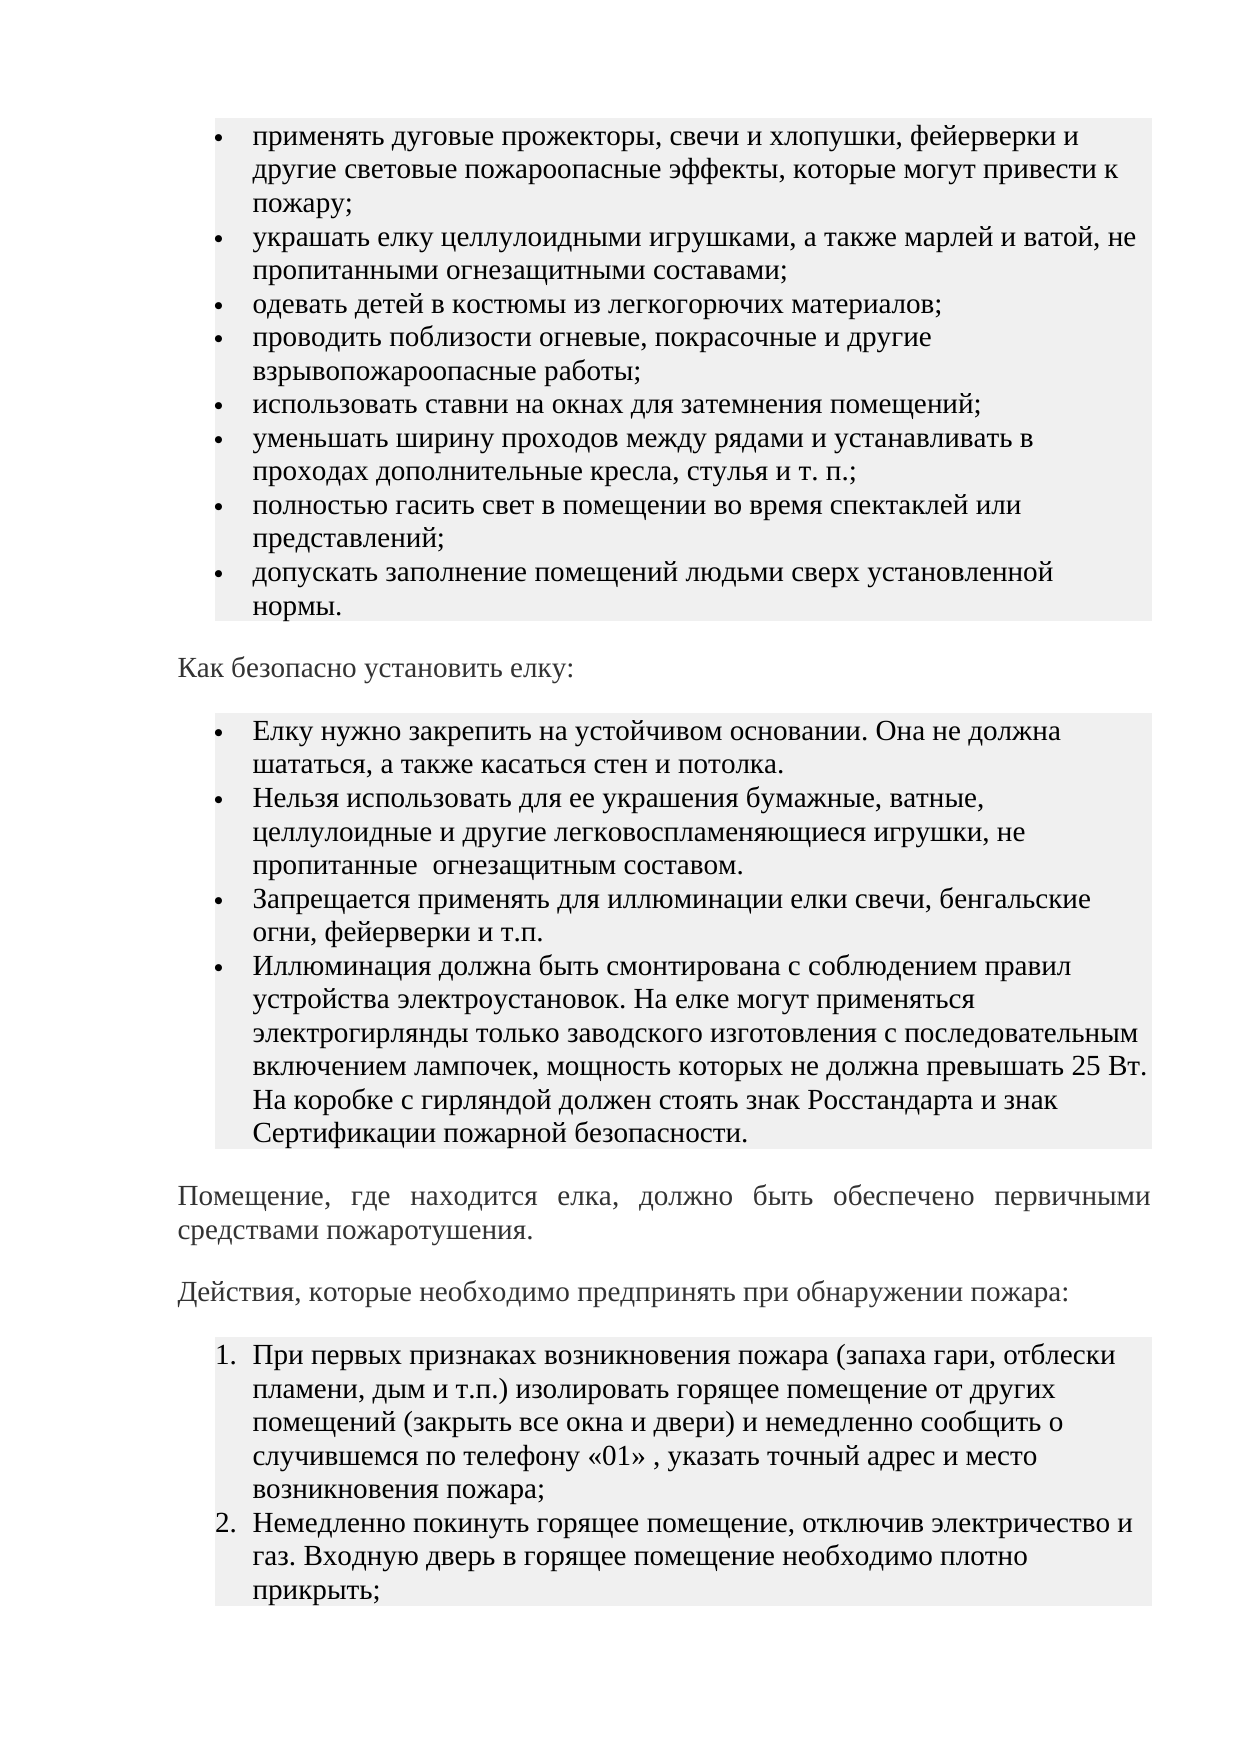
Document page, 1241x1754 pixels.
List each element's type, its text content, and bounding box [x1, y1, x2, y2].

list уменьшать ширину проходов между рядами и устанавливать в проходах дополнительные кресла, стулья и т. п.; [215, 420, 1152, 487]
list Елку нужно закрепить на устойчивом основании. Она не должна шататься, а также касаться стен и потолка. [215, 713, 1152, 780]
list Нельзя использовать для ее украшения бумажные, ватные, целлулоидные и другие легковоспламеняющиеся игрушки, не пропитанные огнезащитным составом. [215, 780, 1152, 881]
list использовать ставни на окнах для затемнения помещений; [215, 386, 1152, 420]
list украшать елку целлулоидными игрушками, а также марлей и ватой, не пропитанными огнезащитными составами; [215, 219, 1152, 286]
list Немедленно покинуть горящее помещение, отключив электричество и газ. Входную дверь в горящее помещение необходимо плотно прикрыть; [215, 1505, 1152, 1606]
list проводить поблизости огневые, покрасочные и другие взрывопожароопасные работы; [215, 319, 1152, 386]
text Помещение, где находится елка, должно быть обеспечено первичными средствами пожаротушения. [177, 1178, 1152, 1245]
text Как безопасно установить елку: [177, 650, 1152, 684]
list Запрещается применять для иллюминации елки свечи, бенгальские огни, фейерверки и т.п. [215, 881, 1152, 948]
list применять дуговые прожекторы, свечи и хлопушки, фейерверки и другие световые пожароопасные эффекты, которые могут привести к пожару; [215, 118, 1152, 219]
list Иллюминация должна быть смонтирована с соблюдением правил устройства электроустановок. На елке могут применяться электрогирлянды только заводского изготовления с последовательным включением лампочек, мощность которых не должна превышать 25 Вт. На коробке с гирляндой должен стоять знак Росстандарта и знак Сертификации пожарной безопасности. [215, 948, 1152, 1149]
list При первых признаках возникновения пожара (запаха гари, отблески пламени, дым и т.п.) изолировать горящее помещение от других помещений (закрыть все окна и двери) и немедленно сообщить о случившемся по телефону «01» , указать точный адрес и место возникновения пожара; [215, 1337, 1152, 1505]
list допускать заполнение помещений людьми сверх установленной нормы. [215, 554, 1152, 621]
list полностью гасить свет в помещении во время спектаклей или представлений; [215, 487, 1152, 554]
text Действия, которые необходимо предпринять при обнаружении пожара: [177, 1274, 1152, 1308]
list одевать детей в костюмы из легкогорючих материалов; [215, 286, 1152, 319]
